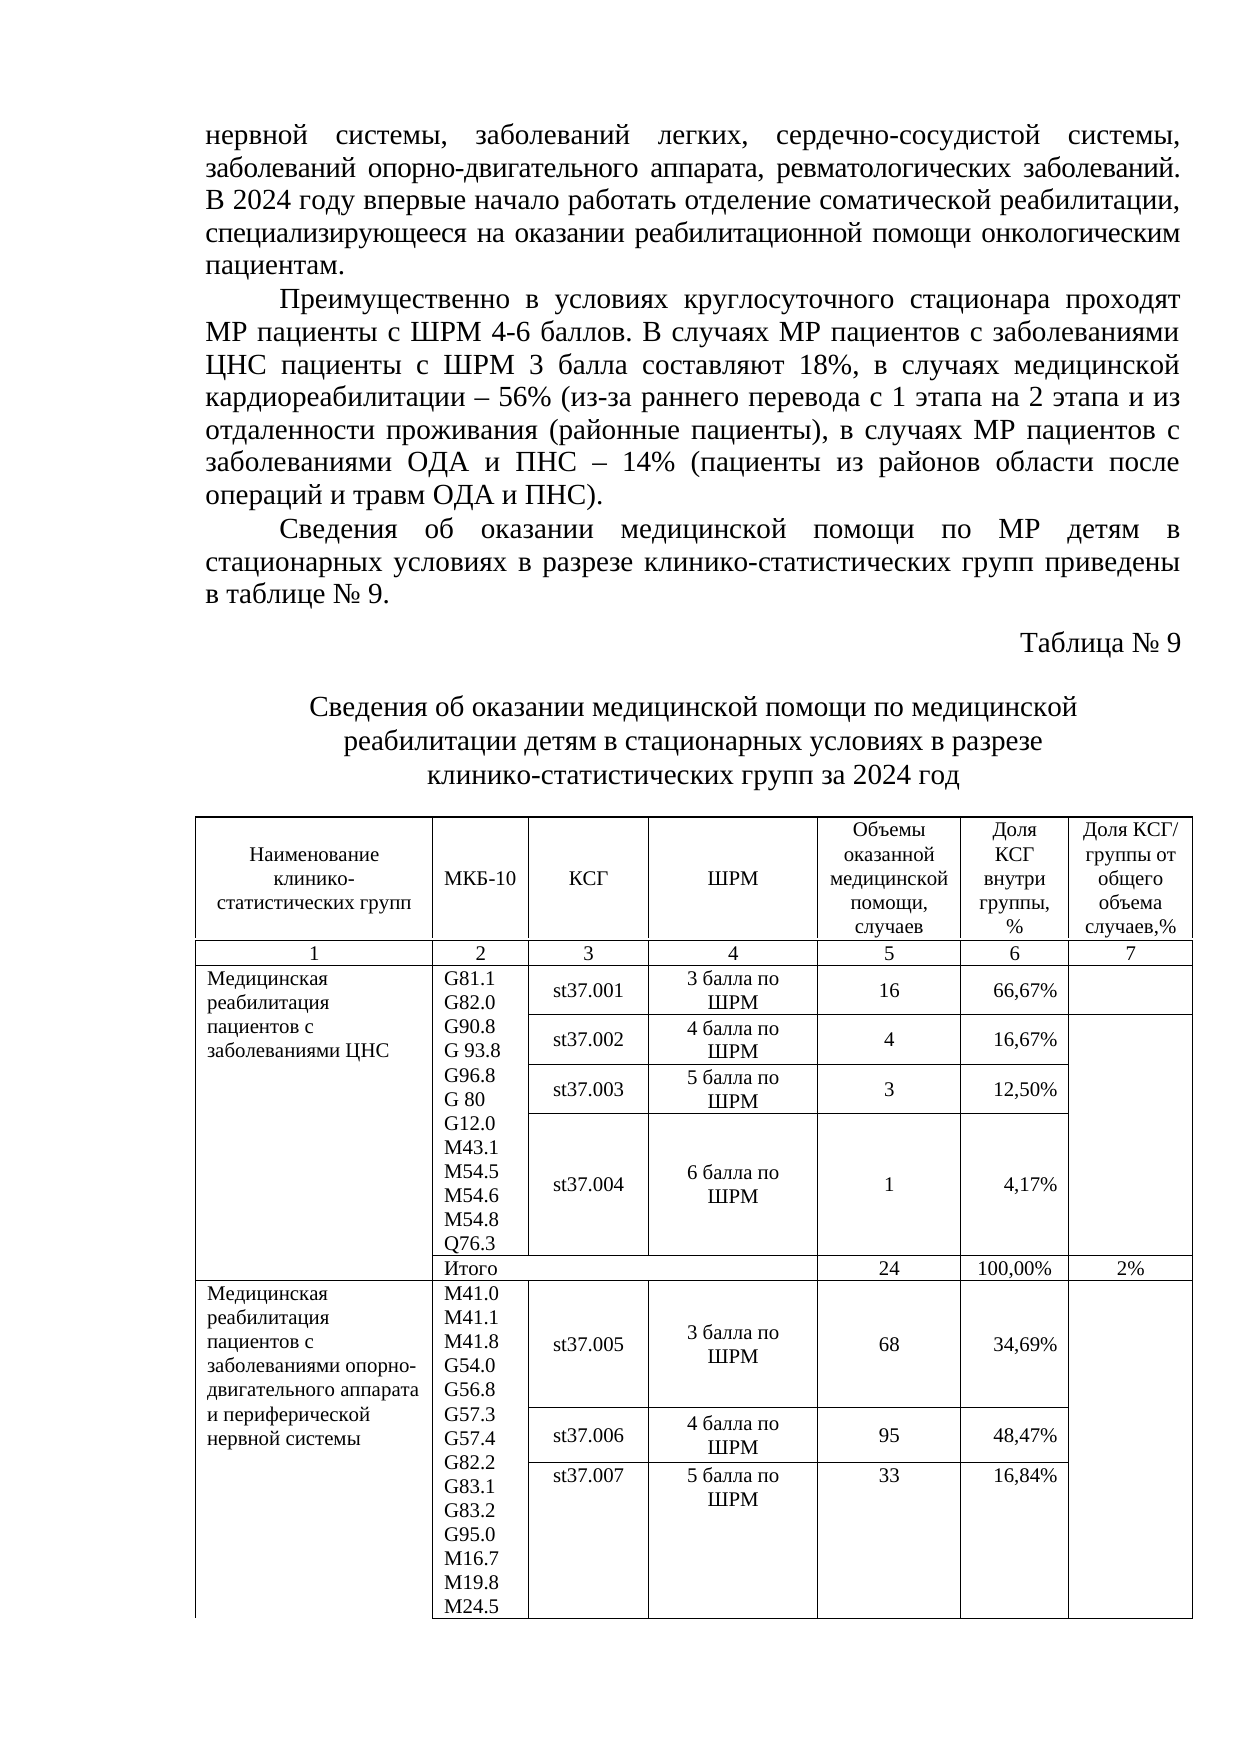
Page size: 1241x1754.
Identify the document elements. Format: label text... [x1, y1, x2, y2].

table_header 7 [1069, 941, 1192, 965]
table_cell 6 балла по ШРМ [649, 1114, 817, 1255]
text реабилитации детям в стационарных условиях в разрезе [205, 724, 1181, 757]
table_cell [1069, 966, 1192, 1014]
table_cell 48,47% [961, 1408, 1068, 1462]
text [205, 118, 1181, 281]
table_header Наименование клинико-статистических групп [196, 818, 432, 938]
table_cell st37.002 [529, 1015, 648, 1063]
table_cell [1069, 1281, 1192, 1618]
table_cell [1069, 1015, 1192, 1255]
table_cell Итого [433, 1256, 817, 1280]
table_header Доля КСГ внутри группы,% [961, 818, 1068, 938]
table_header Объемы оказанной медицинской помощи, случаев [818, 818, 960, 938]
table_cell st37.006 [529, 1408, 648, 1462]
table_header 2 [433, 941, 528, 965]
table_header КСГ [529, 818, 648, 938]
table_cell st37.003 [529, 1065, 648, 1113]
table_cell 5 балла по ШРМ [649, 1065, 817, 1113]
table_cell 1 [818, 1114, 960, 1255]
table_cell 68 [818, 1281, 960, 1407]
table_header 6 [961, 941, 1068, 965]
table_header 4 [649, 941, 817, 965]
table_cell 4 [818, 1015, 960, 1063]
table_cell 12,50% [961, 1065, 1068, 1113]
table_cell 100,00% [961, 1256, 1068, 1280]
table_cell 95 [818, 1408, 960, 1462]
text Преимущественно в условиях круглосуточного стационара проходят МР пациенты с ШРМ 4-6 баллов. В случаях МР пациентов с заболеваниями ЦНС пациенты с ШРМ 3 балла составляют 18%, в случаях медицинской кардиореабилитации – 56% (из-за раннего перевода с 1 этапа на 2 этапа и из отдаленности проживания (районные пациенты), в случаях МР пациентов с заболеваниями ОДА и ПНС – 14% (пациенты из районов области после операций и травм ОДА и ПНС). [205, 283, 1181, 511]
table_cell Медицинская реабилитация пациентов с заболеваниями ЦНС [196, 966, 432, 1280]
table_cell 24 [818, 1256, 960, 1280]
table_cell 16 [818, 966, 960, 1014]
table_cell 66,67% [961, 966, 1068, 1014]
table_cell 2% [1069, 1256, 1192, 1280]
table_cell 33 [818, 1463, 960, 1618]
table_header 1 [196, 941, 432, 965]
table_header 3 [529, 941, 648, 965]
table_cell 3 балла по ШРМ [649, 1281, 817, 1407]
table_cell 34,69% [961, 1281, 1068, 1407]
table_cell 16,67% [961, 1015, 1068, 1063]
table_cell st37.004 [529, 1114, 648, 1255]
table_cell G81.1 G82.0 G90.8 G 93.8 G96.8 G 80 G12.0 M43.1 M54.5 M54.6 M54.8 Q76.3 [433, 966, 528, 1255]
table_cell st37.005 [529, 1281, 648, 1407]
table_cell st37.001 [529, 966, 648, 1014]
table_cell 16,84% [961, 1463, 1068, 1618]
table_cell M41.0 M41.1 M41.8 G54.0 G56.8 G57.3 G57.4 G82.2 G83.1 G83.2 G95.0 M16.7 M19.8 M24.5 M25.3 M40.0 M40.1 M40.2 M41.0 M41.1 M41.8 M42.0 M43.1 M43.6 M51.3 M54.5 M54.6 M91.1 M93.8 M95.8 Q76.3 [433, 1281, 528, 1618]
table_header Доля КСГ/ группы от общего объема случаев,% [1069, 818, 1192, 938]
text Сведения об оказании медицинской помощи по медицинской [205, 690, 1181, 723]
text клинико-статистических групп за 2024 год [205, 758, 1181, 791]
table_header ШРМ [649, 818, 817, 938]
table_cell 4,17% [961, 1114, 1068, 1255]
table_cell 3 [818, 1065, 960, 1113]
table_cell st37.007 [529, 1463, 648, 1618]
table_header 5 [818, 941, 960, 965]
text Сведения об оказании медицинской помощи по МР детям в стационарных условиях в разрезе клинико-статистических групп приведены в таблице № 9. [205, 512, 1181, 610]
table_cell 5 балла по ШРМ [649, 1463, 817, 1618]
table_cell 4 балла по ШРМ [649, 1408, 817, 1462]
table_cell Медицинская реабилитация пациентов с заболеваниями опорно-двигательного аппарата и периферической нервной системы [196, 1281, 432, 1618]
text Таблица № 9 [205, 627, 1181, 659]
table_cell 3 балла по ШРМ [649, 966, 817, 1014]
table_header МКБ-10 [433, 818, 528, 938]
table_cell 4 балла по ШРМ [649, 1015, 817, 1063]
